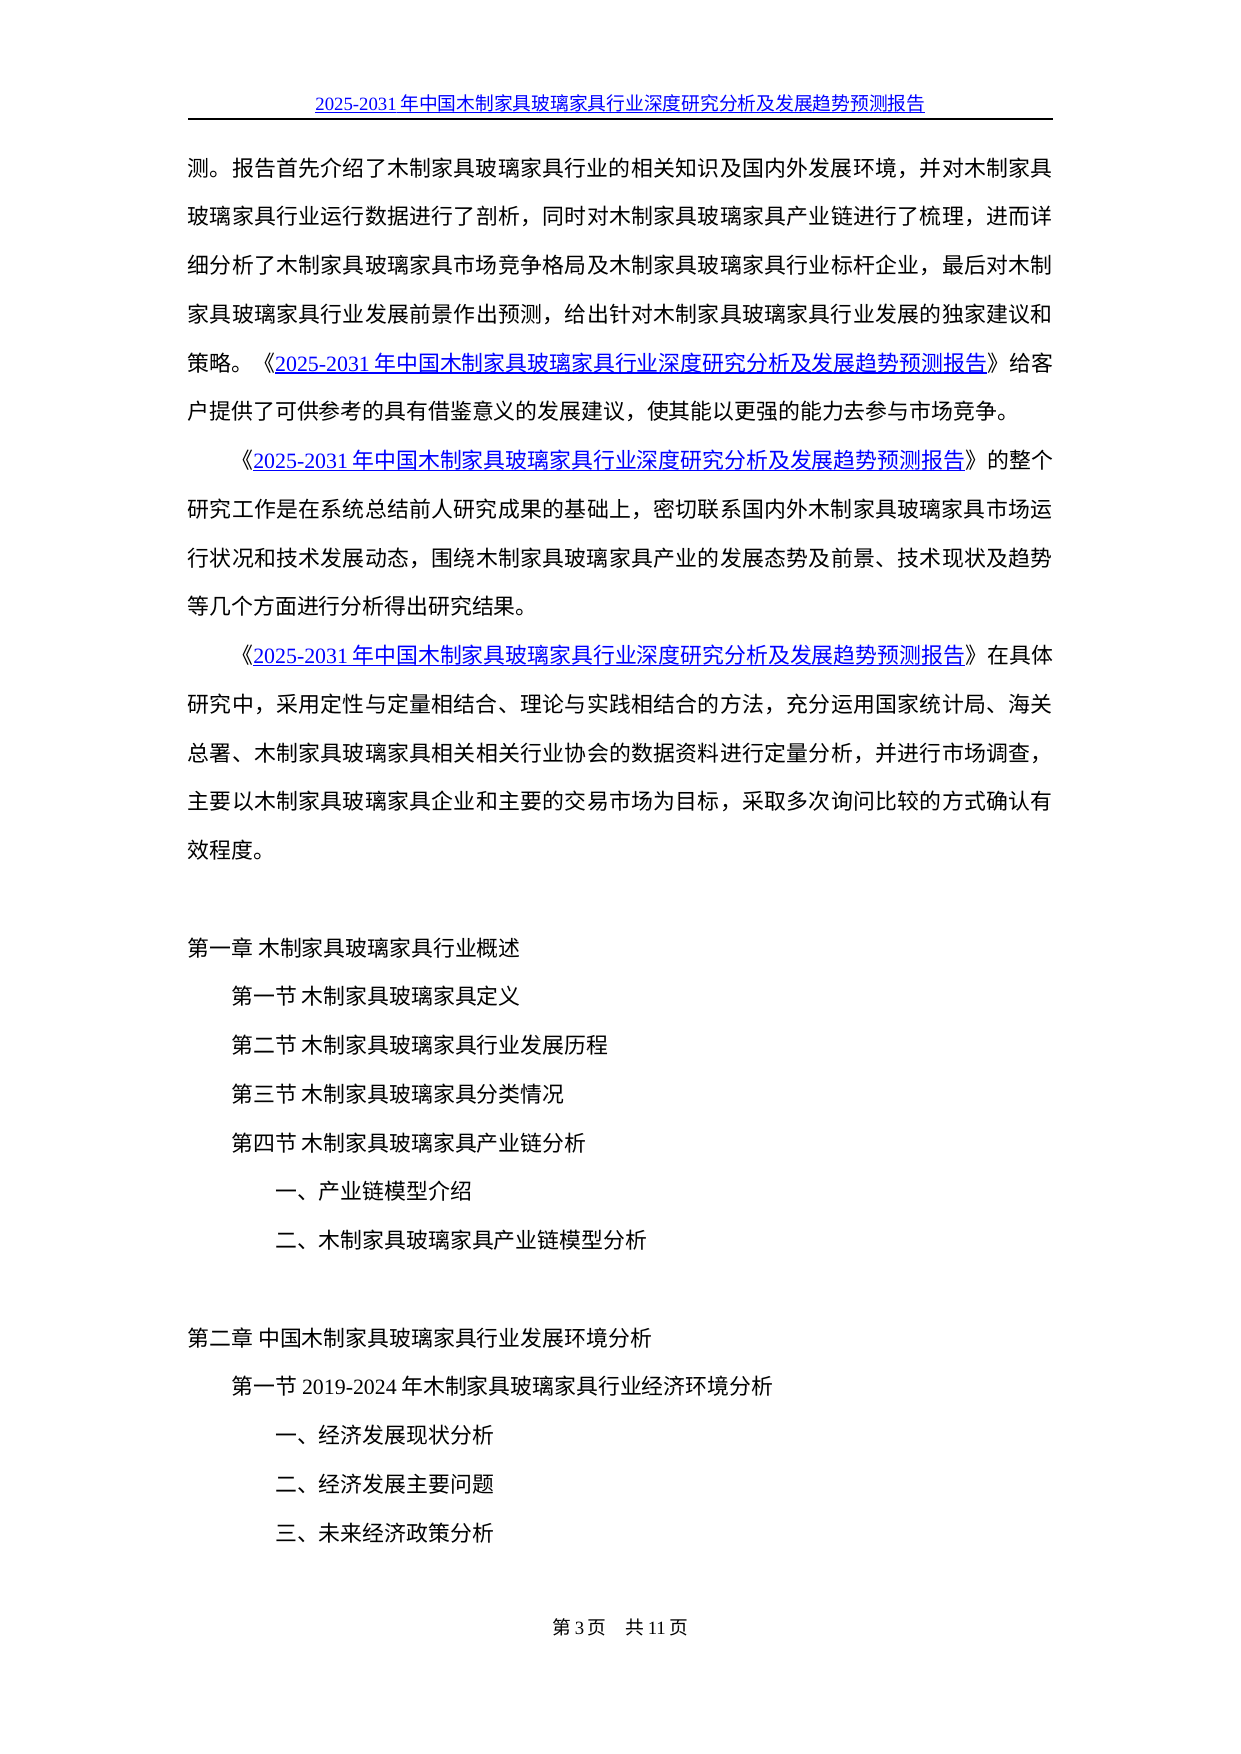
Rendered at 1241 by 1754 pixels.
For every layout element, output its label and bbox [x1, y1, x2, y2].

text [187, 150, 1053, 1548]
